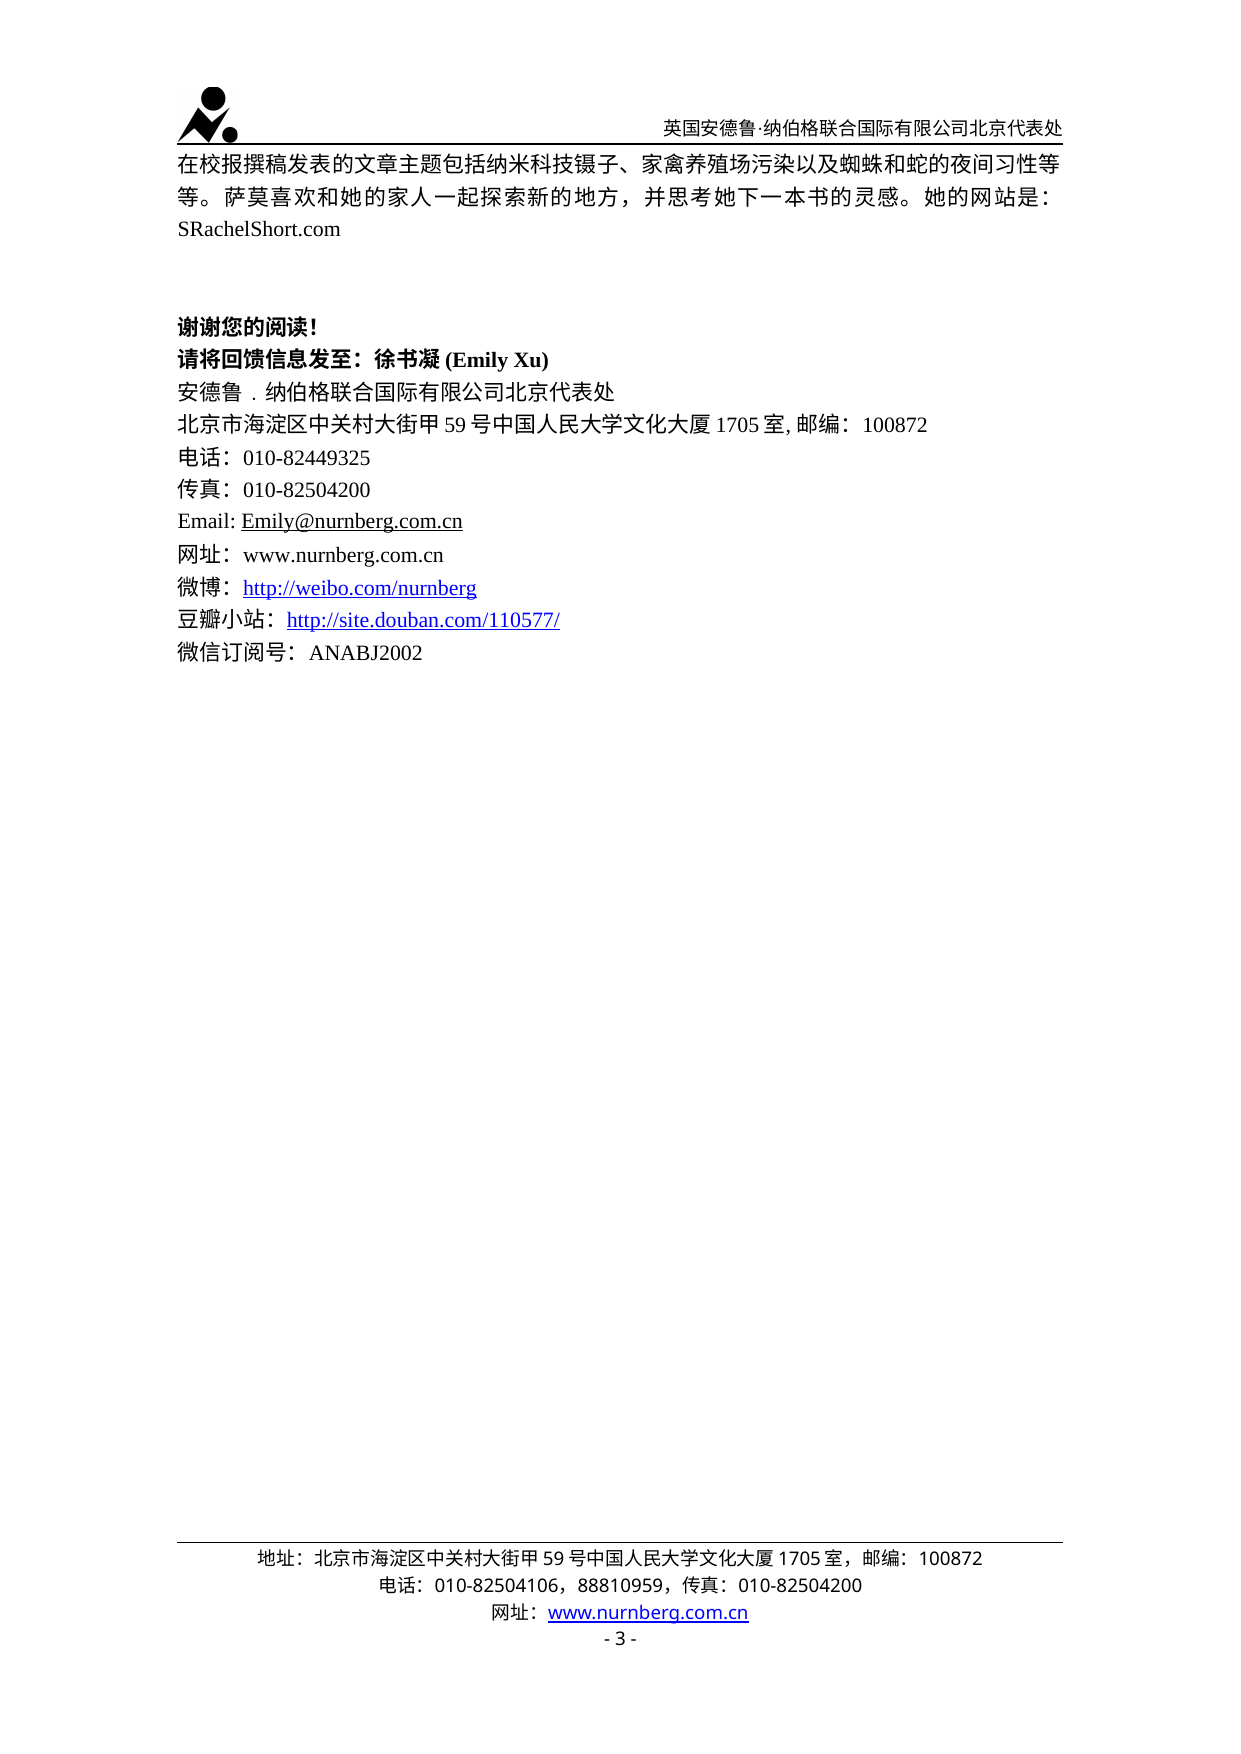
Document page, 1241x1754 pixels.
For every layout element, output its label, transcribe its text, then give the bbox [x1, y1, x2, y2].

text 电话：010-82449325 [177, 439, 1063, 472]
text 北京市海淀区中关村大街甲59号中国人民大学文化大厦1705室, 邮编：100872 [177, 407, 1063, 439]
text 谢谢您的阅读！ [177, 309, 1063, 342]
picture [177, 87, 238, 143]
text 微博：http://weibo.com/nurnberg [177, 569, 1063, 602]
text 网址：www.nurnberg.com.cn [177, 537, 1063, 569]
text Email: Emily@nurnberg.com.cn [177, 504, 1063, 537]
text 微信订阅号：ANABJ2002 [177, 634, 1063, 667]
text 传真：010-82504200 [177, 472, 1063, 504]
text 豆瓣小站：http://site.douban.com/110577/ [177, 602, 1063, 634]
text 安德鲁﹒纳伯格联合国际有限公司北京代表处 [177, 374, 1063, 407]
text 请将回馈信息发至：徐书凝 (Emily Xu) [177, 342, 1063, 374]
